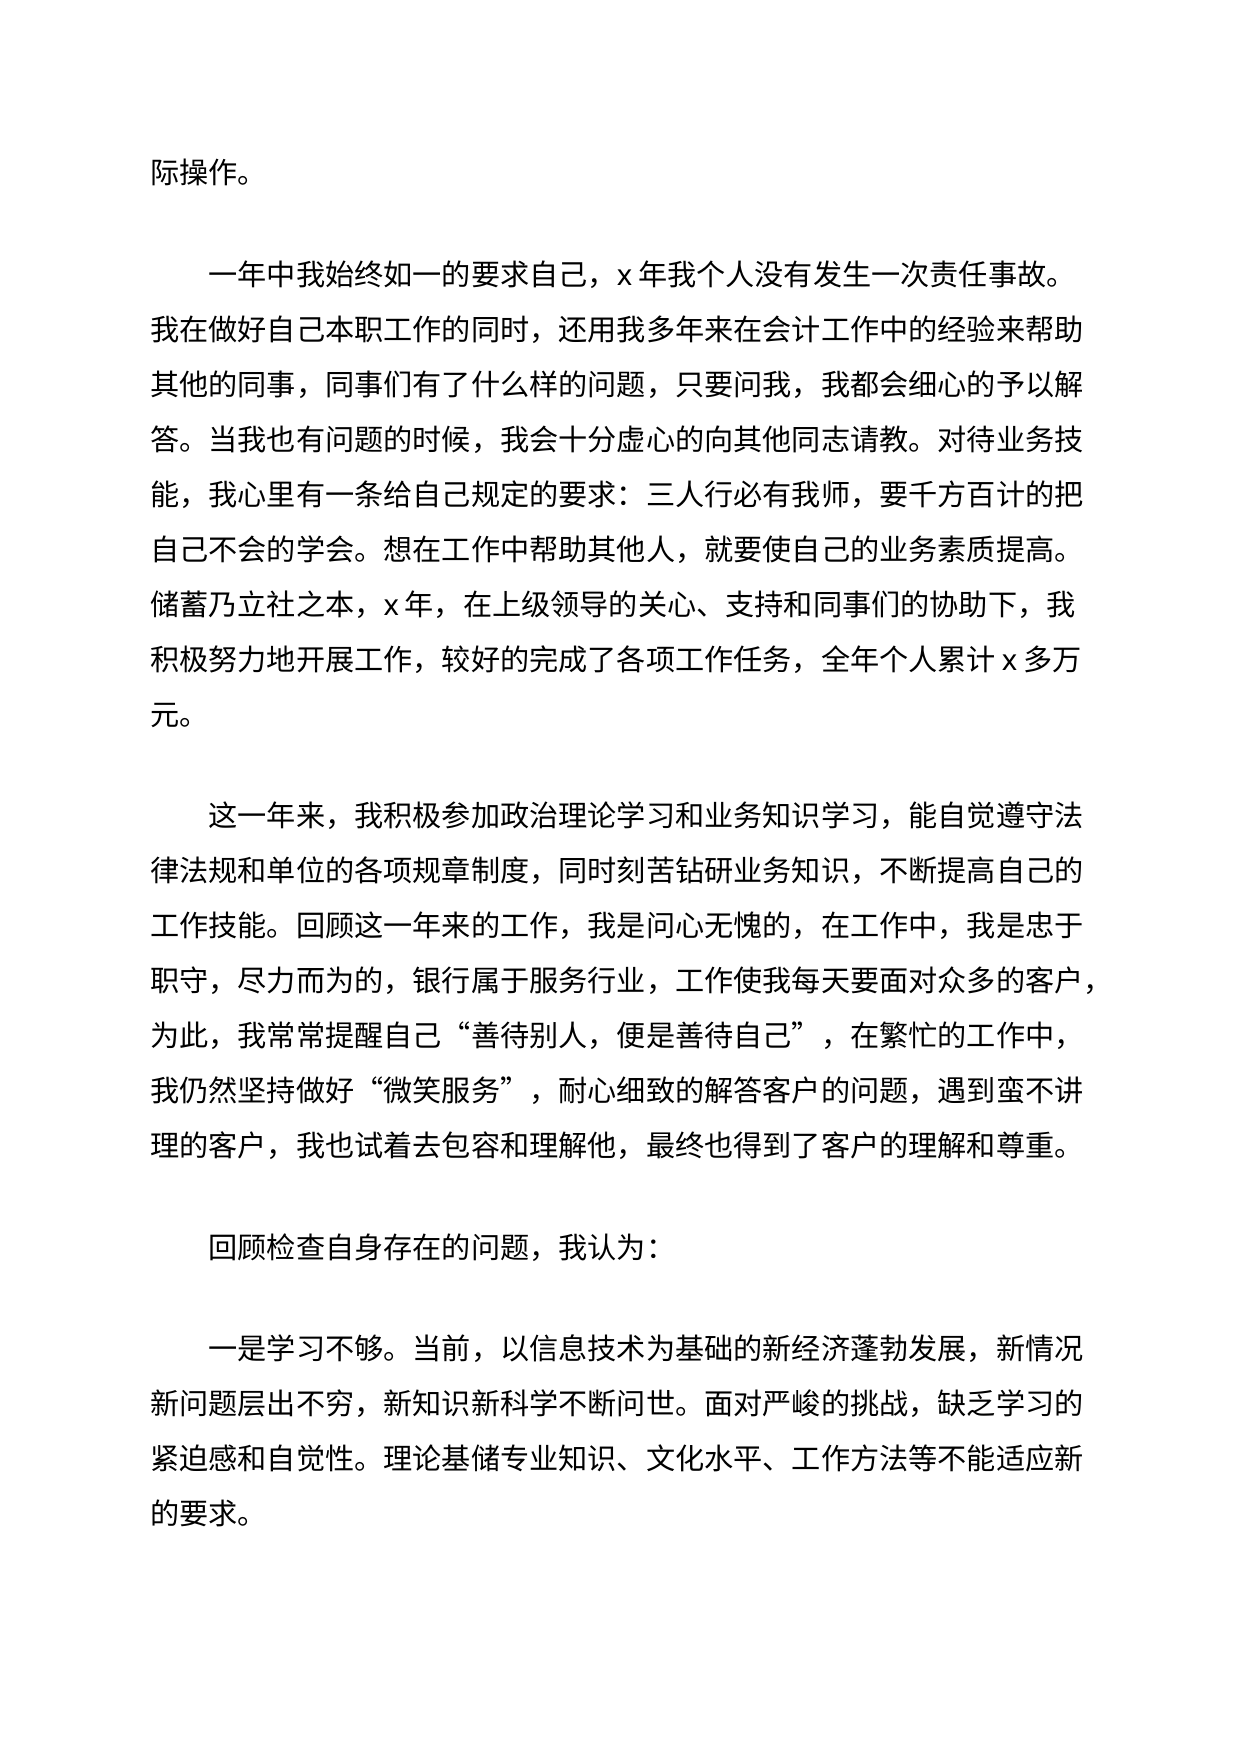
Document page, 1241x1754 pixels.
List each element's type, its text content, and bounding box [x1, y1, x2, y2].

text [150, 150, 1090, 192]
text 回顾检查自身存在的问题，我认为： [150, 1224, 1090, 1266]
text 一是学习不够。当前，以信息技术为基础的新经济蓬勃发展，新情况新问题层出不穷，新知识新科学不断问世。面对严峻的挑战，缺乏学习的紧迫感和自觉性。理论基储专业知识、文化水平、工作方法等不能适应新的要求。 [150, 1326, 1090, 1533]
text 这一年来，我积极参加政治理论学习和业务知识学习，能自觉遵守法律法规和单位的各项规章制度，同时刻苦钻研业务知识，不断提高自己的工作技能。回顾这一年来的工作，我是问心无愧的，在工作中，我是忠于职守，尽力而为的，银行属于服务行业，工作使我每天要面对众多的客户，为此，我常常提醒自己“善待别人，便是善待自己”，在繁忙的工作中，我仍然坚持做好“微笑服务”，耐心细致的解答客户的问题，遇到蛮不讲理的客户，我也试着去包容和理解他，最终也得到了客户的理解和尊重。 [150, 793, 1090, 1165]
text 一年中我始终如一的要求自己，x年我个人没有发生一次责任事故。我在做好自己本职工作的同时，还用我多年来在会计工作中的经验来帮助其他的同事，同事们有了什么样的问题，只要问我，我都会细心的予以解答。当我也有问题的时候，我会十分虚心的向其他同志请教。对待业务技能，我心里有一条给自己规定的要求：三人行必有我师，要千方百计的把自己不会的学会。想在工作中帮助其他人，就要使自己的业务素质提高。储蓄乃立社之本，x年，在上级领导的关心、支持和同事们的协助下，我积极努力地开展工作，较好的完成了各项工作任务，全年个人累计x多万元。 [150, 252, 1090, 733]
